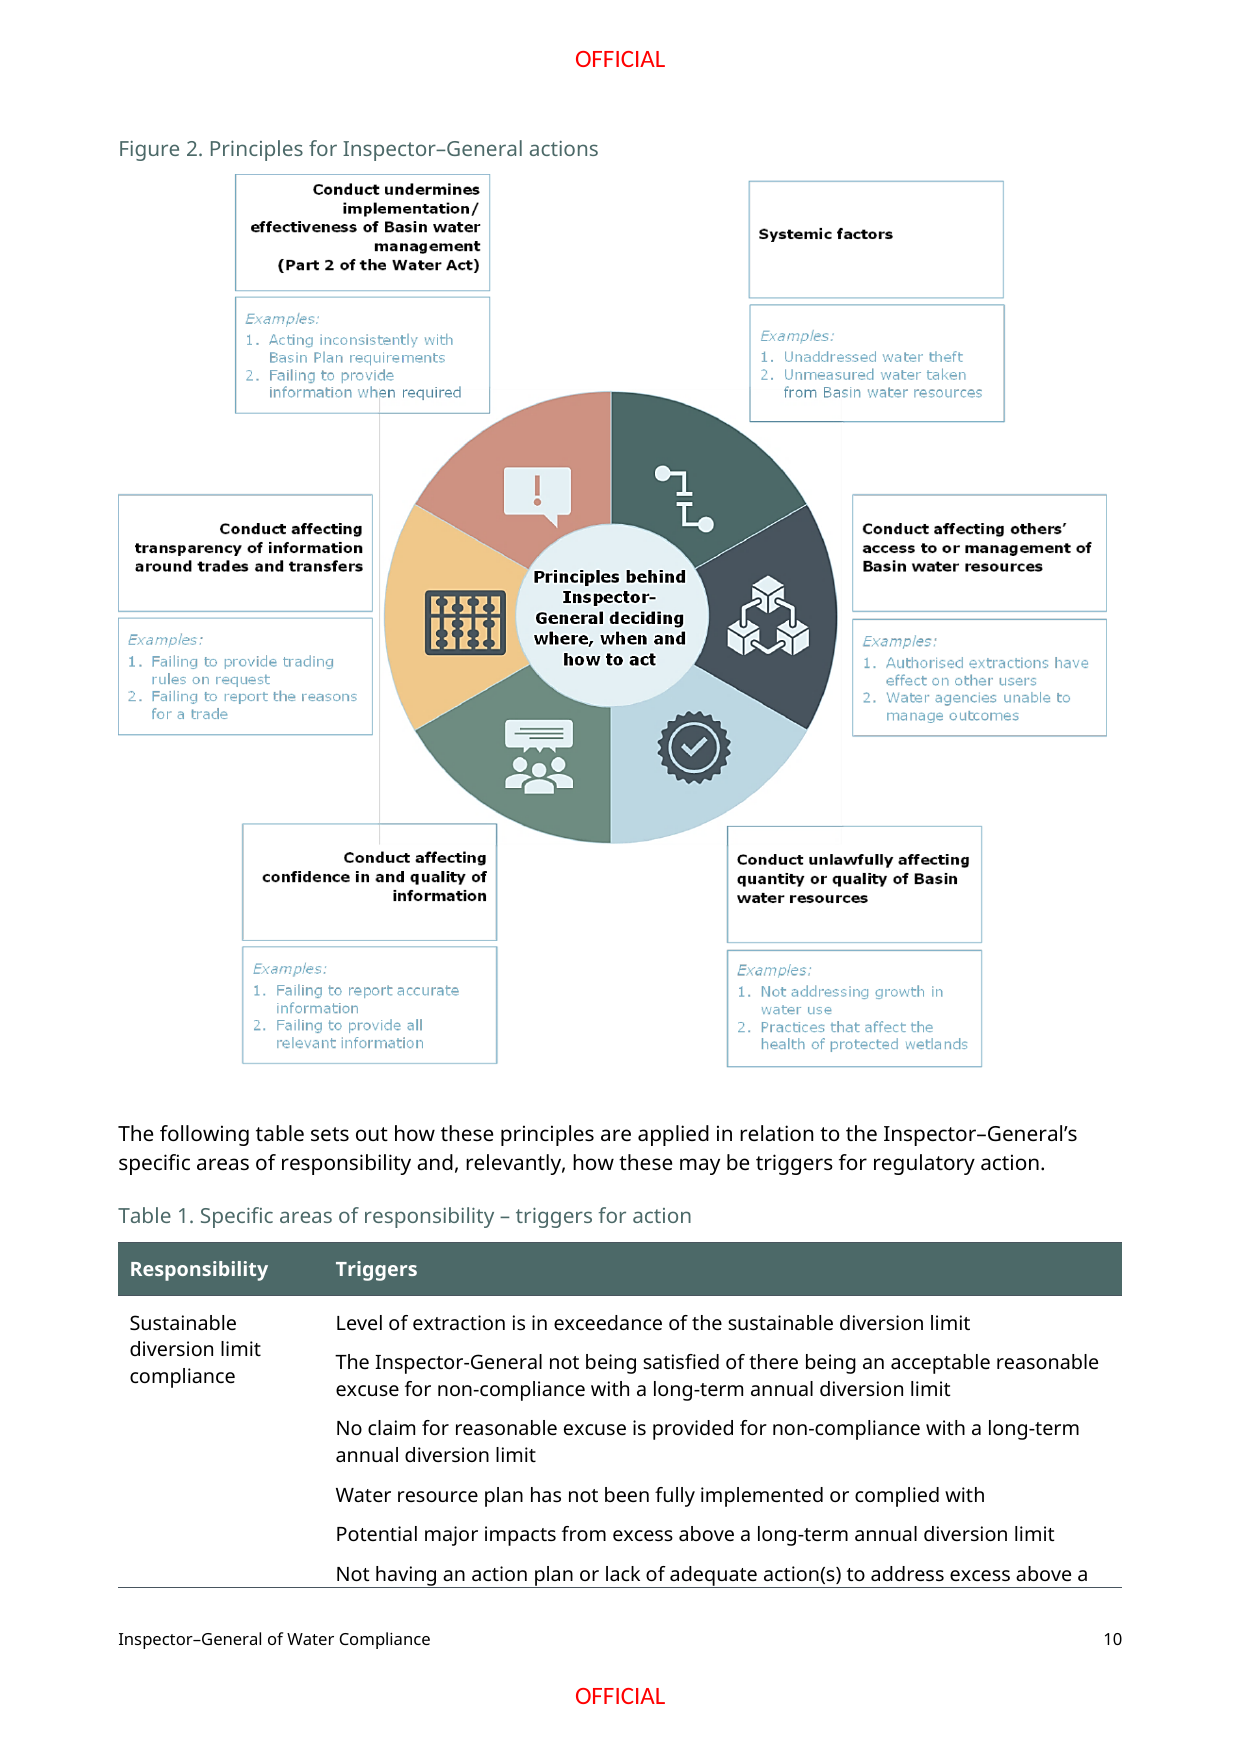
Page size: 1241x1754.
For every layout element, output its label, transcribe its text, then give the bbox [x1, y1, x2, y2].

table_header Triggers [324, 1243, 1122, 1295]
picture [118, 174, 1107, 1070]
table_cell Sustainable diversion limit compliance [118, 1296, 324, 1587]
subtitle Table 1. Specific areas of responsibility – triggers for action [118, 1201, 1122, 1230]
text The following table sets out how these principles are applied in relation to the Inspector–General’s specific areas of responsibility and, relevantly, how these may be triggers for regulatory action. [118, 1091, 1122, 1176]
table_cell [324, 1296, 1122, 1587]
table_header Responsibility [118, 1243, 324, 1295]
